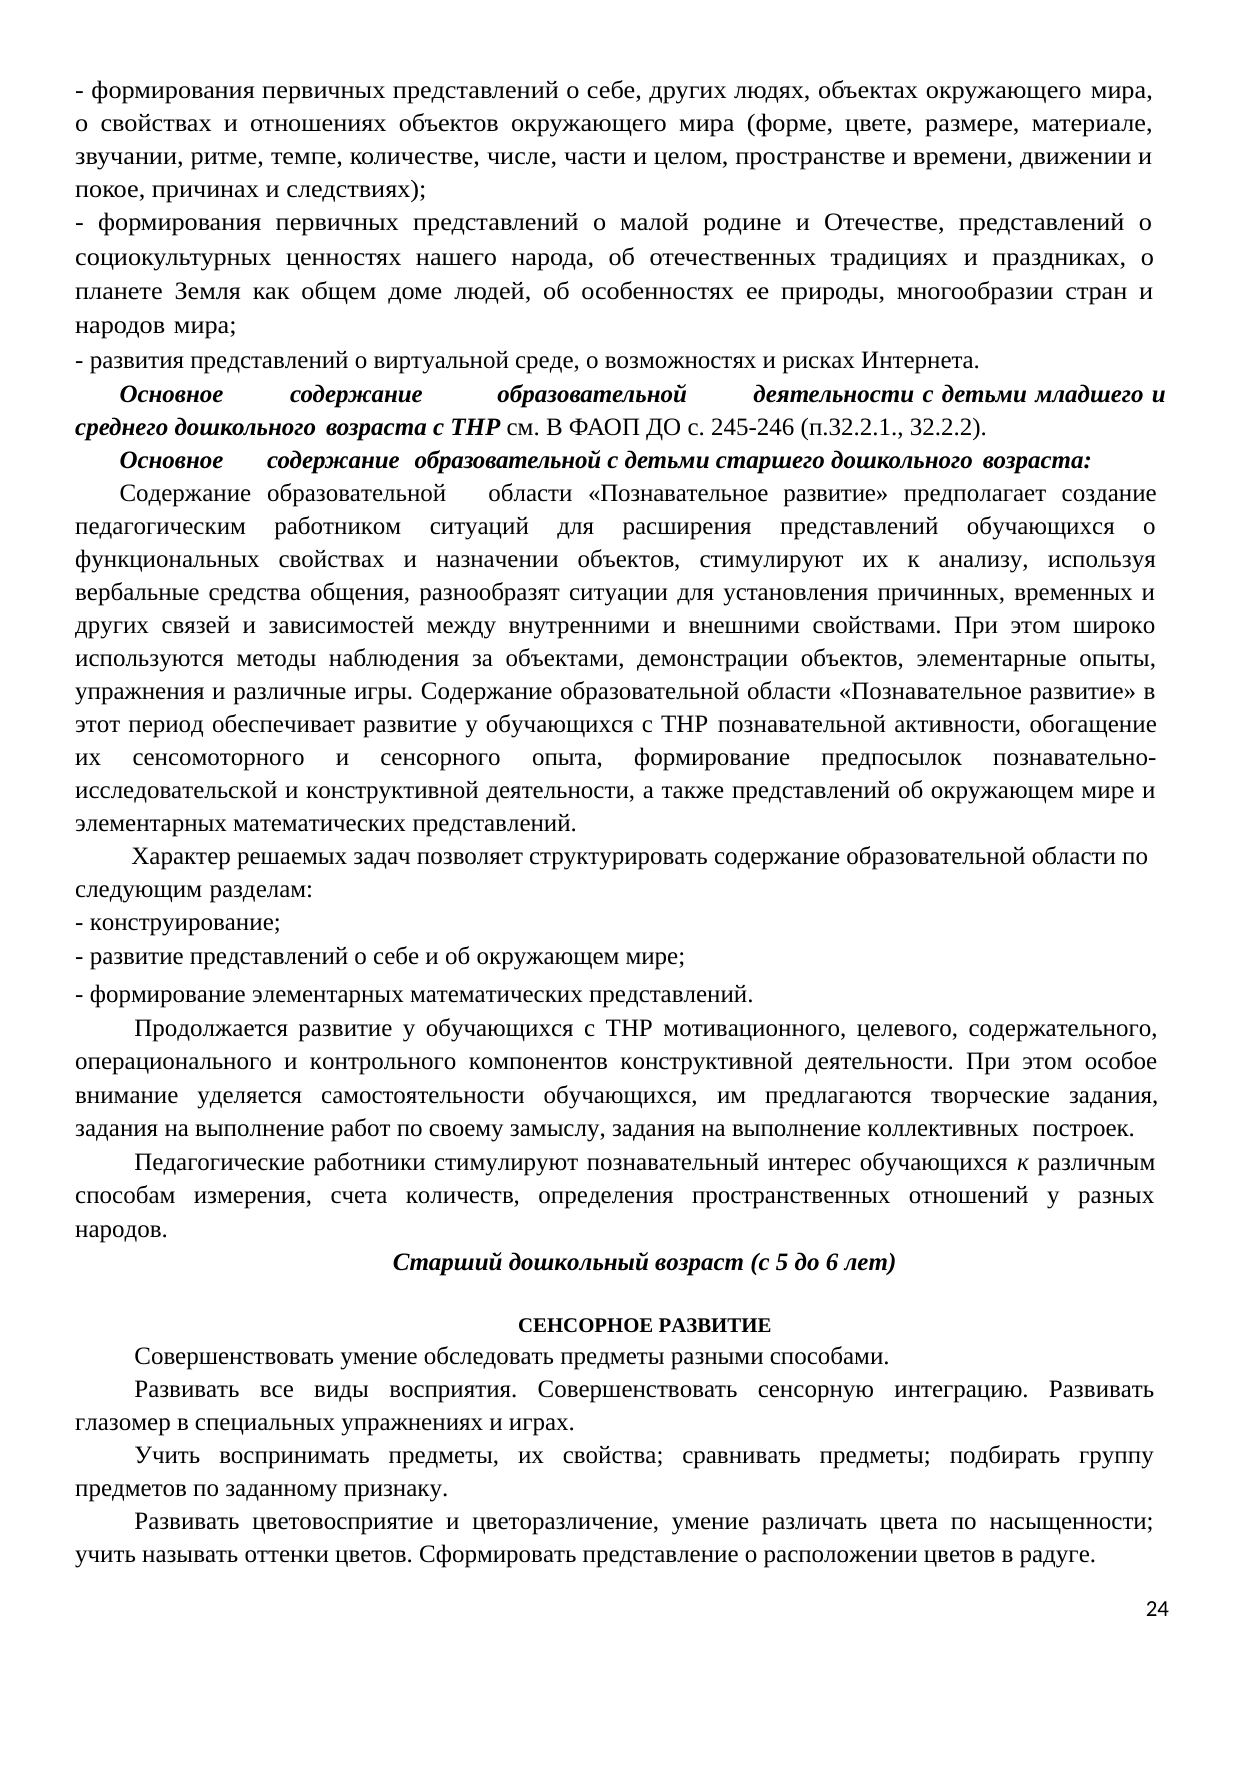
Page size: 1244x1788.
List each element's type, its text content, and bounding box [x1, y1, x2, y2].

text Старший дошкольный возраст (с 5 до 6 лет) [75, 1247, 1155, 1276]
text Учить воспринимать предметы, их свойства; сравнивать предметы; подбирать группу предметов по заданному признаку. [75, 1440, 1155, 1502]
text - развития представлений о виртуальной среде, о возможностях и рисках Интернета. [75, 345, 1157, 374]
text Основное содержание образовательной деятельности с детьми младшего и среднего дошкольного возраста с ТНР см. В ФАОП ДО с. 245-246 (п.32.2.1., 32.2.2). [75, 379, 1169, 441]
text - развитие представлений о себе и об окружающем мире; [75, 941, 946, 969]
text Характер решаемых задач позволяет структурировать содержание образовательной области по следующим разделам: [75, 841, 1155, 903]
text Продолжается развитие у обучающихся с ТНР мотивационного, целевого, содержательного, операционального и контрольного компонентов конструктивной деятельности. При этом особое внимание уделяется самостоятельности обучающихся, им предлагаются творческие задания, задания на выполнение работ по своему замыслу, задания на выполнение коллективных построек. [75, 1013, 1158, 1142]
text - формирования первичных представлений о себе, других людях, объектах окружающего мира, о свойствах и отношениях объектов окружающего мира (форме, цвете, размере, материале, звучании, ритме, темпе, количестве, числе, части и целом, пространстве и времени, движении и покое, причинах и следствиях); [75, 75, 1152, 203]
text Развивать цветовосприятие и цветоразличение, умение различать цвета по насыщенности; учить называть оттенки цветов. Сформировать представление о расположении цветов в радуге. [75, 1506, 1155, 1568]
text Педагогические работники стимулируют познавательный интерес обучающихся к различным способам измерения, счета количеств, определения пространственных отношений у разных народов. [75, 1147, 1155, 1243]
text Содержание образовательной области «Познавательное развитие» предполагает создание педагогическим работником ситуаций для расширения представлений обучающихся о функциональных свойствах и назначении объектов, стимулируют их к анализу, используя вербальные средства общения, разнообразят ситуации для установления причинных, временных и других связей и зависимостей между внутренними и внешними свойствами. При этом широко используются методы наблюдения за объектами, демонстрации объектов, элементарные опыты, упражнения и различные игры. Содержание образовательной области «Познавательное развитие» в этот период обеспечивает развитие у обучающихся с ТНР познавательной активности, обогащение их сенсомоторного и сенсорного опыта, формирование предпосылок познавательно-исследовательской и конструктивной деятельности, а также представлений об окружающем мире и элементарных математических представлений. [75, 478, 1157, 837]
text Развивать все виды восприятия. Совершенствовать сенсорную интеграцию. Развивать глазомер в специальных упражнениях и играх. [75, 1374, 1155, 1436]
text Совершенствовать умение обследовать предметы разными способами. [75, 1341, 1155, 1370]
text - формирование элементарных математических представлений. [75, 979, 946, 1007]
text - конструирование; [75, 907, 1169, 936]
text СЕНСОРНОЕ РАЗВИТИЕ [75, 1313, 1155, 1337]
text - формирования первичных представлений о малой родине и Отечестве, представлений о социокультурных ценностях нашего народа, об отечественных традициях и праздниках, о планете Земля как общем доме людей, об особенностях ее природы, многообразии стран и народов мира; [75, 207, 1154, 339]
text Основное содержание образовательной с детьми старшего дошкольного возраста: [75, 445, 1169, 474]
